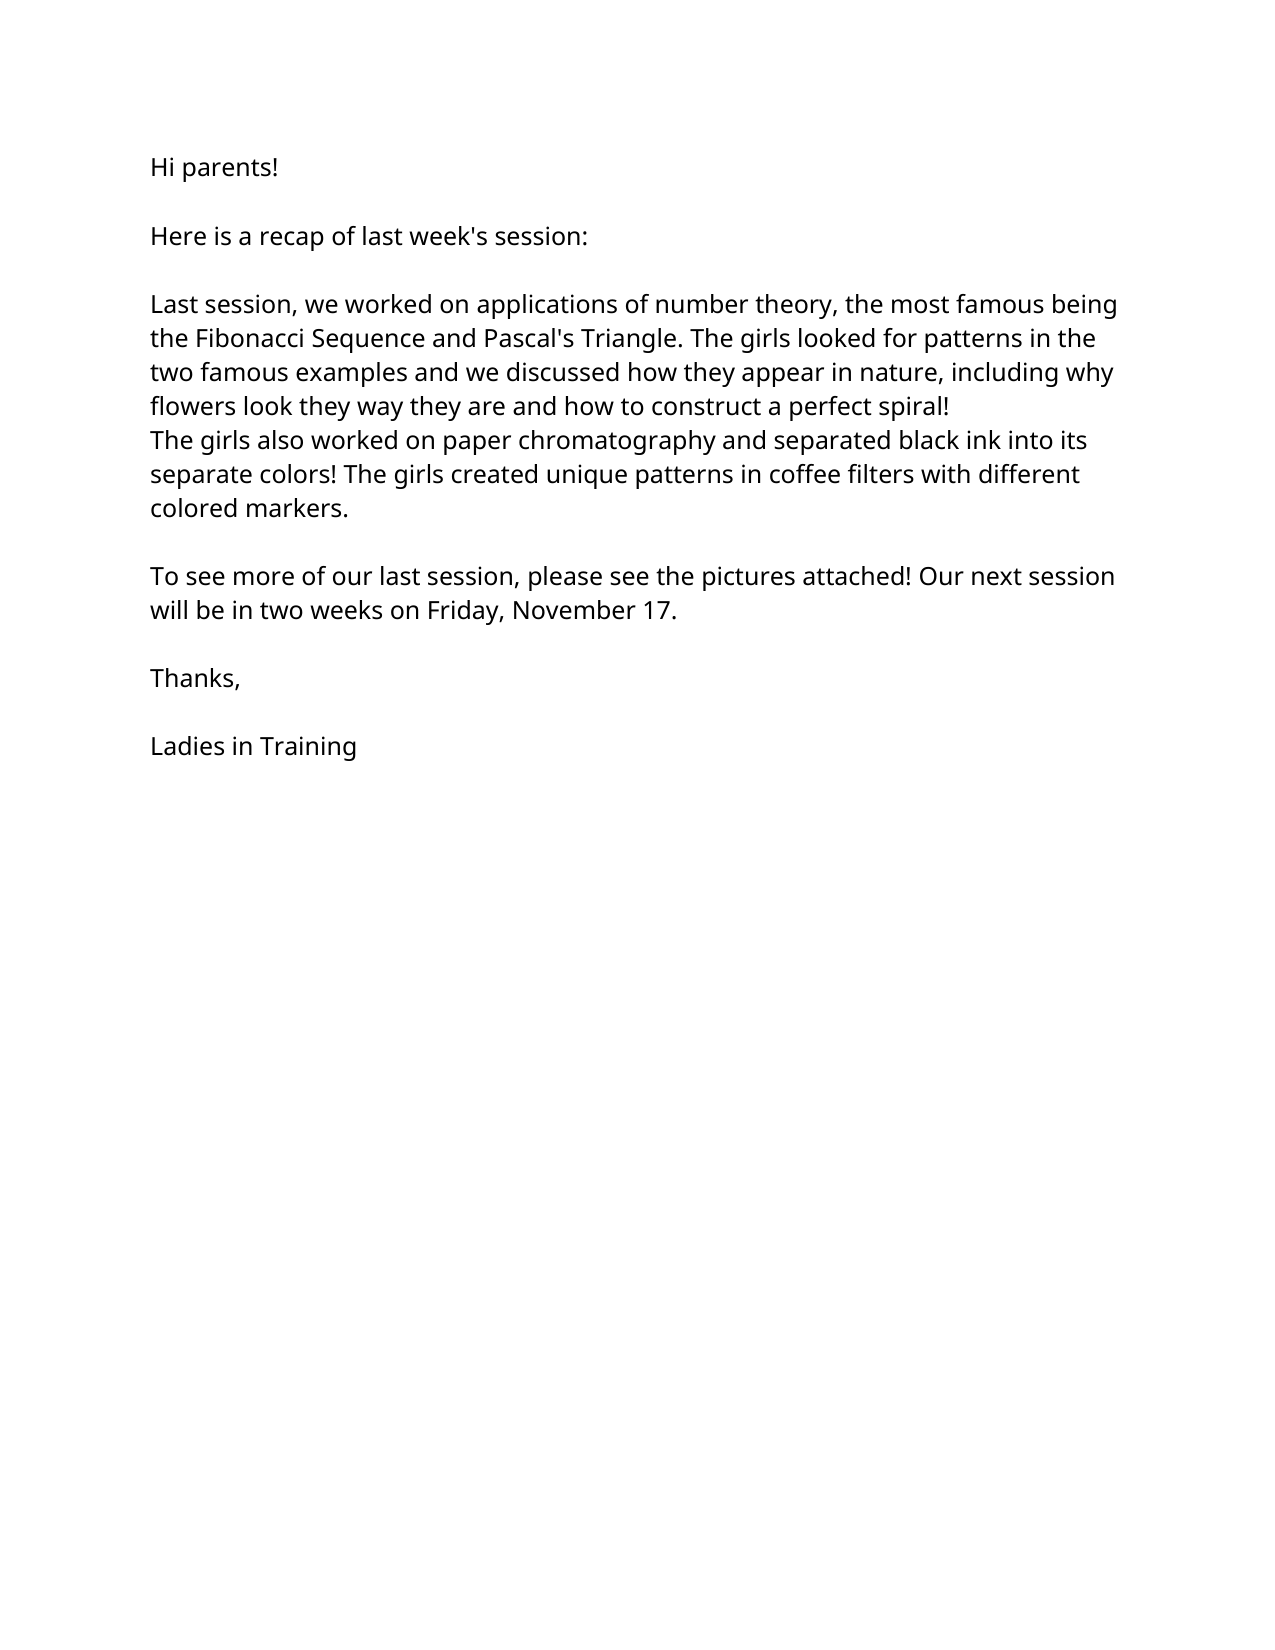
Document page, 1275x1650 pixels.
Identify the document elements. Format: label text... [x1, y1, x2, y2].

text The girls also worked on paper chromatography and separated black ink into its separate colors! The girls created unique patterns in coffee filters with different colored markers. [150, 422, 1125, 525]
text Here is a recap of last week's session: [150, 218, 1125, 252]
text To see more of our last session, please see the pictures attached! Our next session will be in two weeks on Friday, November 17. [150, 559, 1125, 627]
text Thanks, [150, 661, 1125, 695]
text Ladies in Training [150, 729, 1125, 763]
text Hi parents! [150, 150, 1125, 184]
text Last session, we worked on applications of number theory, the most famous being the Fibonacci Sequence and Pascal's Triangle. The girls looked for patterns in the two famous examples and we discussed how they appear in nature, including why flowers look they way they are and how to construct a perfect spiral! [150, 286, 1125, 422]
